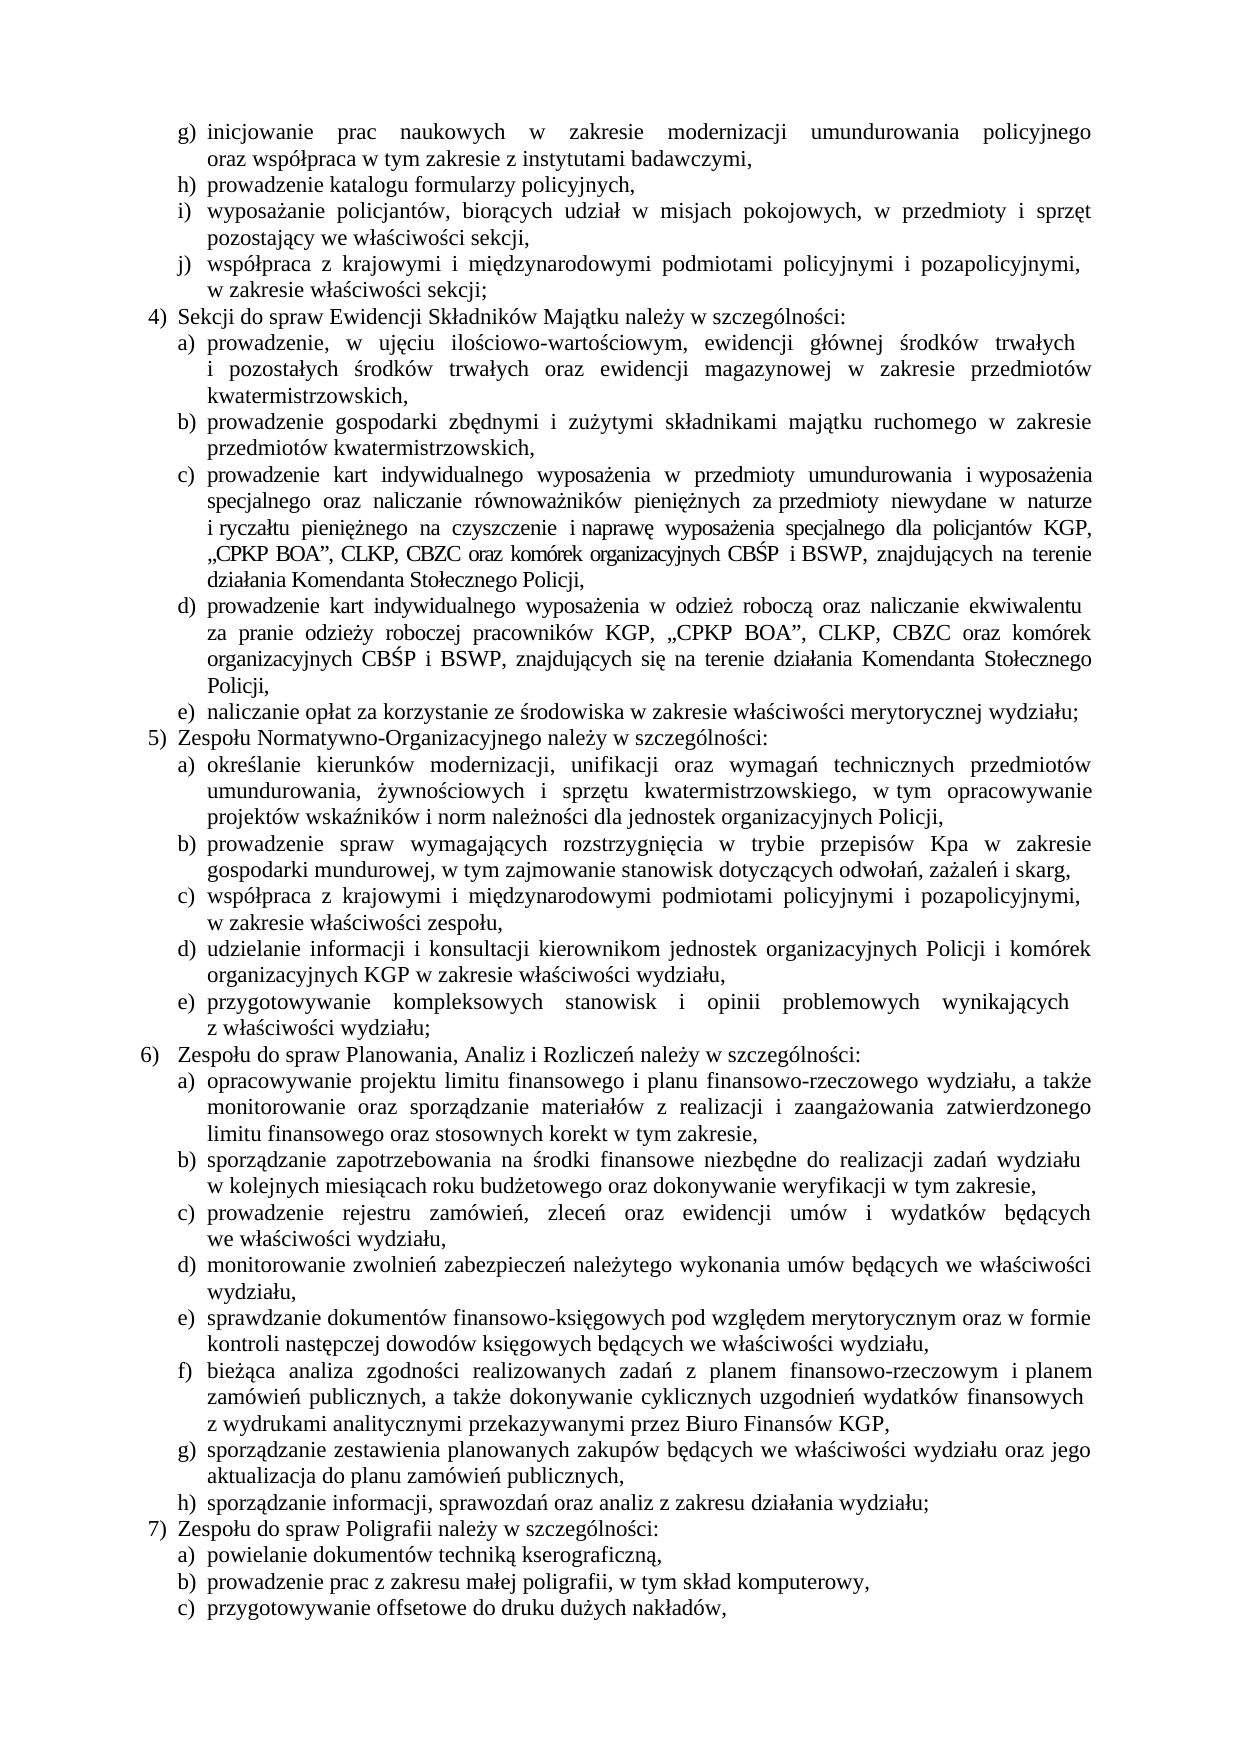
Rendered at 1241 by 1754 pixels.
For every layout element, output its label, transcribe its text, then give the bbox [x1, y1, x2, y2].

list prowadzenie kart indywidualnego wyposażenia w odzież roboczą oraz naliczanie ekwiwalentu za pranie odzieży roboczej pracowników KGP, „CPKP BOA”, CLKP, CBZC oraz komórek organizacyjnych CBŚP i BSWP, znajdujących się na terenie działania Komendanta Stołecznego Policji, [177, 593, 1092, 698]
list prowadzenie, w ujęciu ilościowo-wartościowym, ewidencji głównej środków trwałych i pozostałych środków trwałych oraz ewidencji magazynowej w zakresie przedmiotów kwatermistrzowskich, [177, 329, 1092, 408]
list Zespołu do spraw Planowania, Analiz i Rozliczeń należy w szczególności: [140, 1041, 1092, 1067]
list prowadzenie gospodarki zbędnymi i zużytymi składnikami majątku ruchomego w zakresie przedmiotów kwatermistrzowskich, [177, 408, 1092, 461]
list prowadzenie rejestru zamówień, zleceń oraz ewidencji umów i wydatków będących we właściwości wydziału, [177, 1199, 1092, 1251]
list Zespołu Normatywno-Organizacyjnego należy w szczególności: [148, 724, 1092, 751]
list udzielanie informacji i konsultacji kierownikom jednostek organizacyjnych Policji i komórek organizacyjnych KGP w zakresie właściwości wydziału, [177, 935, 1092, 988]
list prowadzenie kart indywidualnego wyposażenia w przedmioty umundurowania i wyposażenia specjalnego oraz naliczanie równoważników pieniężnych za przedmioty niewydane w naturze i ryczałtu pieniężnego na czyszczenie i naprawę wyposażenia specjalnego dla policjantów KGP, „CPKP BOA”, CLKP, CBZC oraz komórek organizacyjnych CBŚP i BSWP, znajdujących na terenie działania Komendanta Stołecznego Policji, [177, 461, 1092, 593]
list wyposażanie policjantów, biorących udział w misjach pokojowych, w przedmioty i sprzęt pozostający we właściwości sekcji, [177, 197, 1092, 250]
list prowadzenie spraw wymagających rozstrzygnięcia w trybie przepisów Kpa w zakresie gospodarki mundurowej, w tym zajmowanie stanowisk dotyczących odwołań, zażaleń i skarg, [177, 830, 1092, 882]
list inicjowanie prac naukowych w zakresie modernizacji umundurowania policyjnego oraz współpraca w tym zakresie z instytutami badawczymi, [177, 118, 1092, 171]
list Sekcji do spraw Ewidencji Składników Majątku należy w szczególności: [148, 303, 1092, 329]
list bieżąca analiza zgodności realizowanych zadań z planem finansowo-rzeczowym i planem zamówień publicznych, a także dokonywanie cyklicznych uzgodnień wydatków finansowych z wydrukami analitycznymi przekazywanymi przez Biuro Finansów KGP, [177, 1357, 1092, 1436]
list sporządzanie zapotrzebowania na środki finansowe niezbędne do realizacji zadań wydziału w kolejnych miesiącach roku budżetowego oraz dokonywanie weryfikacji w tym zakresie, [177, 1146, 1092, 1199]
list sporządzanie zestawienia planowanych zakupów będących we właściwości wydziału oraz jego aktualizacja do planu zamówień publicznych, [177, 1436, 1092, 1489]
list określanie kierunków modernizacji, unifikacji oraz wymagań technicznych przedmiotów umundurowania, żywnościowych i sprzętu kwatermistrzowskiego, w tym opracowywanie projektów wskaźników i norm należności dla jednostek organizacyjnych Policji, [177, 751, 1092, 830]
list prowadzenie katalogu formularzy policyjnych, [177, 171, 1092, 197]
list Zespołu do spraw Poligrafii należy w szczególności: [148, 1515, 1092, 1541]
list powielanie dokumentów techniką kserograficzną, [177, 1541, 1092, 1568]
list sprawdzanie dokumentów finansowo-księgowych pod względem merytorycznym oraz w formie kontroli następczej dowodów księgowych będących we właściwości wydziału, [177, 1304, 1092, 1357]
list sporządzanie informacji, sprawozdań oraz analiz z zakresu działania wydziału; [177, 1489, 1092, 1515]
list naliczanie opłat za korzystanie ze środowiska w zakresie właściwości merytorycznej wydziału; [177, 698, 1092, 724]
list przygotowywanie kompleksowych stanowisk i opinii problemowych wynikających z właściwości wydziału; [177, 988, 1092, 1041]
list monitorowanie zwolnień zabezpieczeń należytego wykonania umów będących we właściwości wydziału, [177, 1251, 1092, 1304]
list współpraca z krajowymi i międzynarodowymi podmiotami policyjnymi i pozapolicyjnymi, w zakresie właściwości zespołu, [177, 882, 1092, 935]
list opracowywanie projektu limitu finansowego i planu finansowo-rzeczowego wydziału, a także monitorowanie oraz sporządzanie materiałów z realizacji i zaangażowania zatwierdzonego limitu finansowego oraz stosownych korekt w tym zakresie, [177, 1067, 1092, 1146]
list przygotowywanie offsetowe do druku dużych nakładów, [177, 1594, 1092, 1620]
list współpraca z krajowymi i międzynarodowymi podmiotami policyjnymi i pozapolicyjnymi, w zakresie właściwości sekcji; [177, 250, 1092, 303]
list prowadzenie prac z zakresu małej poligrafii, w tym skład komputerowy, [177, 1568, 1092, 1594]
